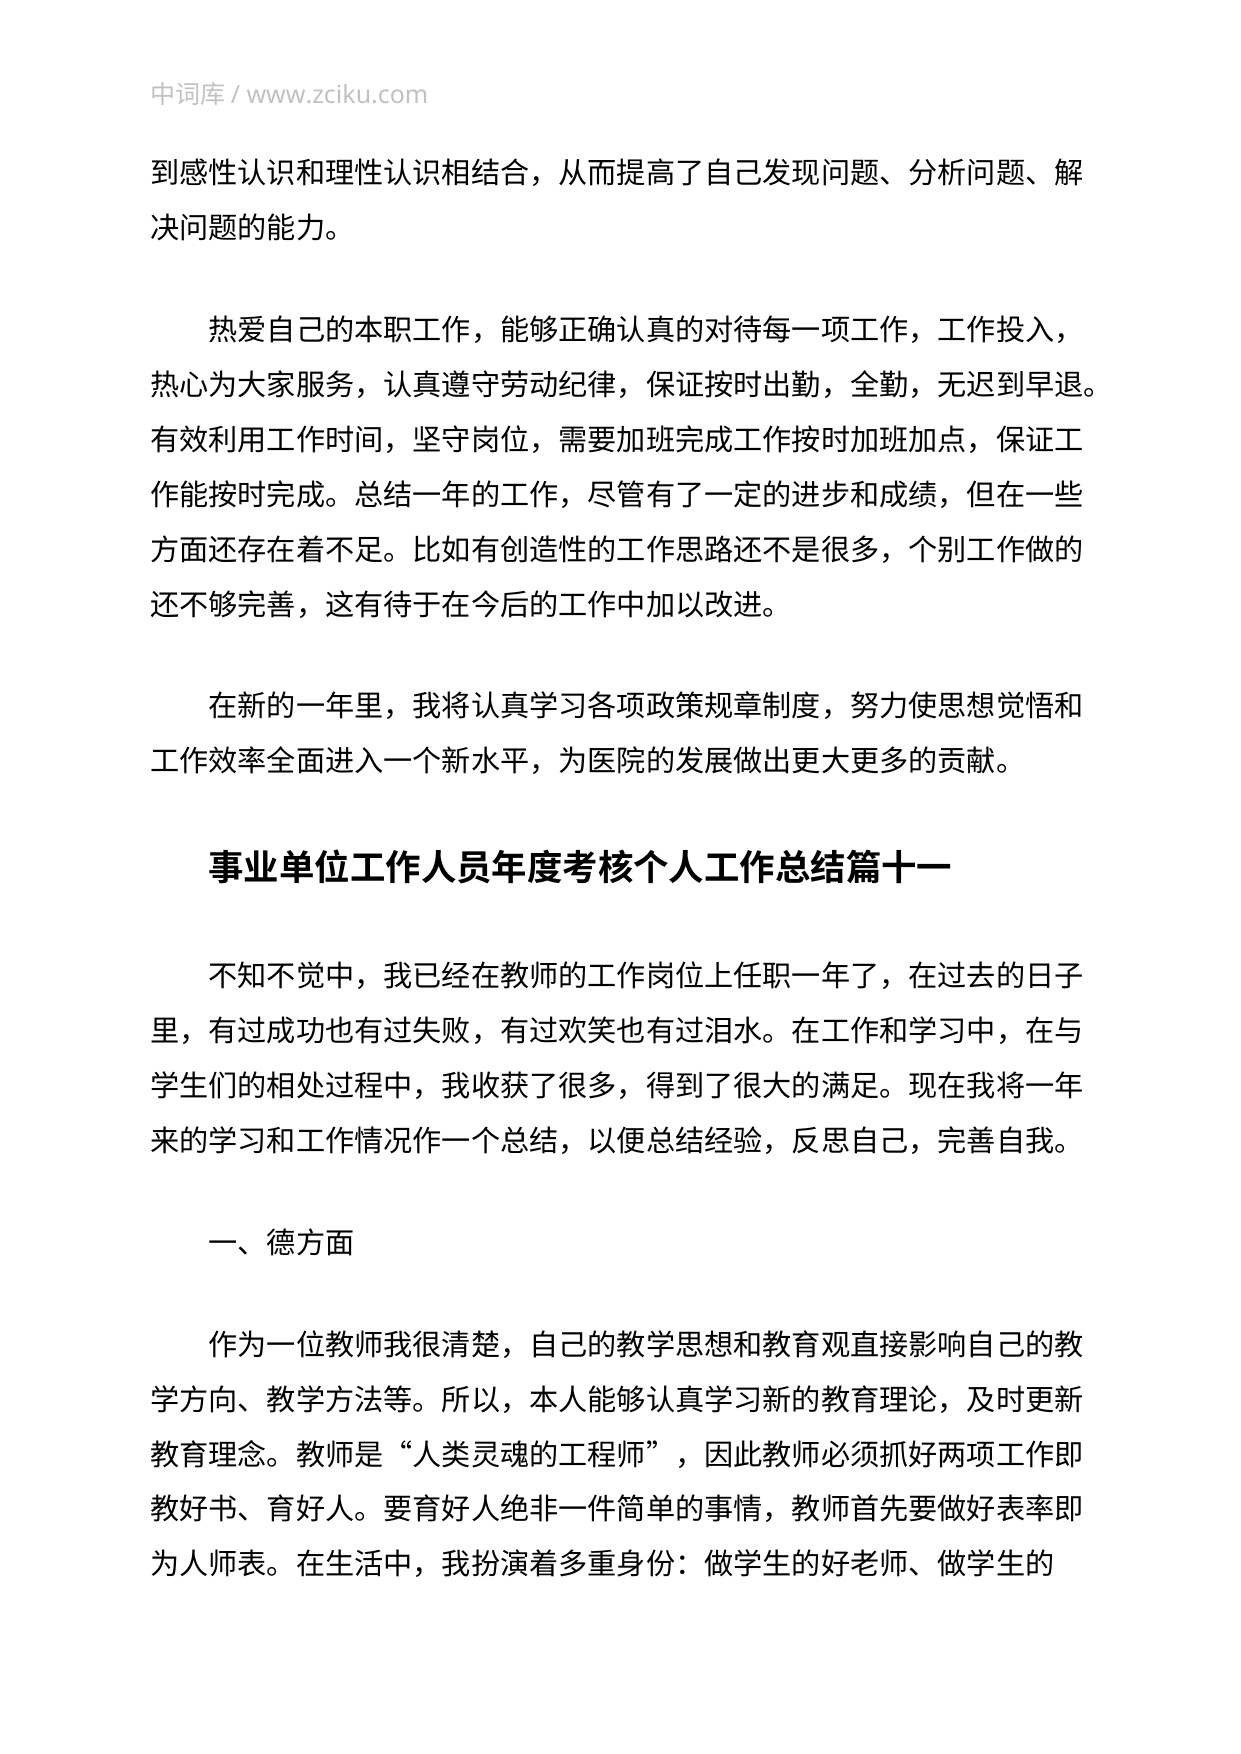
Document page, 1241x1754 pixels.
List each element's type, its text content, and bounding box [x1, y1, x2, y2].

text 在新的一年里，我将认真学习各项政策规章制度，努力使思想觉悟和工作效率全面进入一个新水平，为医院的发展做出更大更多的贡献。 [150, 683, 1090, 780]
text 事业单位工作人员年度考核个人工作总结篇十一 [150, 839, 1090, 891]
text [150, 1321, 1090, 1583]
text 热爱自己的本职工作，能够正确认真的对待每一项工作，工作投入，热心为大家服务，认真遵守劳动纪律，保证按时出勤，全勤，无迟到早退。有效利用工作时间，坚守岗位，需要加班完成工作按时加班加点，保证工作能按时完成。总结一年的工作，尽管有了一定的进步和成绩，但在一些方面还存在着不足。比如有创造性的工作思路还不是很多，个别工作做的还不够完善，这有待于在今后的工作中加以改进。 [150, 307, 1090, 623]
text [150, 150, 1090, 247]
text 不知不觉中，我已经在教师的工作岗位上任职一年了，在过去的日子里，有过成功也有过失败，有过欢笑也有过泪水。在工作和学习中，在与学生们的相处过程中，我收获了很多，得到了很大的满足。现在我将一年来的学习和工作情况作一个总结，以便总结经验，反思自己，完善自我。 [150, 953, 1090, 1160]
text 一、德方面 [150, 1219, 1090, 1262]
